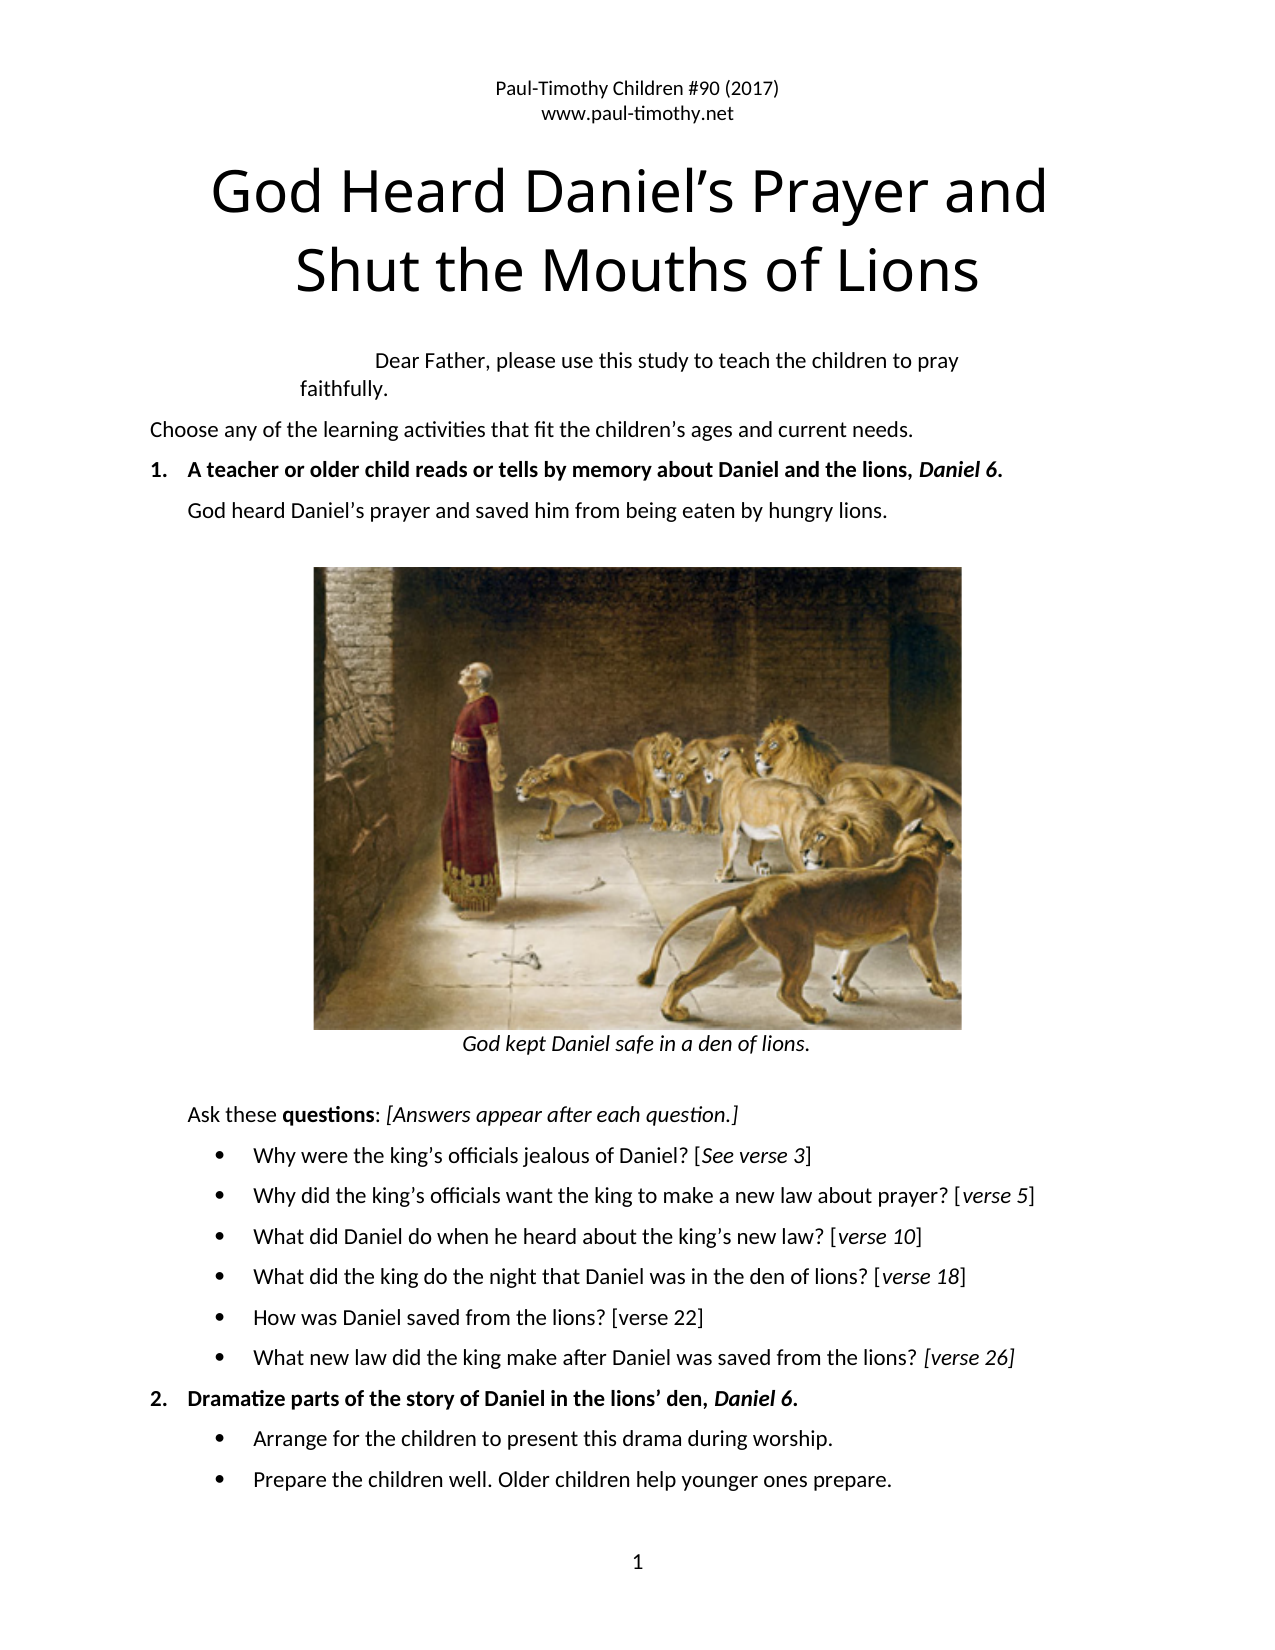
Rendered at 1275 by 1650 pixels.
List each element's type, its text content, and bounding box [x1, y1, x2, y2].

text Choose any of the learning activities that fit the children’s ages and current needs. [150, 415, 1125, 443]
picture [313, 567, 962, 1030]
text How was Daniel saved from the lions? [verse 22] [216, 1303, 1125, 1331]
text Prepare the children well. Older children help younger ones prepare. [216, 1465, 1125, 1493]
text Arrange for the children to present this drama during worship. [216, 1424, 1125, 1453]
text A teacher or older child reads or tells by memory about Daniel and the lions, Daniel 6. [150, 456, 1125, 483]
text What new law did the king make after Daniel was saved from the lions? [verse 26] [216, 1343, 1125, 1372]
text Ask these questions: [Answers appear after each question.] [187, 1100, 1125, 1128]
text What did Daniel do when he heard about the king’s new law? [verse 10] [216, 1222, 1125, 1250]
text Why did the king’s officials want the king to make a new law about prayer? [verse 5] [216, 1181, 1125, 1209]
text What did the king do the night that Daniel was in the den of lions? [verse 18] [216, 1262, 1125, 1291]
text God heard Daniel’s prayer and saved him from being eaten by hungry lions. [187, 496, 1125, 554]
text God Heard Daniel’s Prayer and Shut the Mouths of Lions [150, 150, 1125, 309]
text Dear Father, please use this study to teach the children to pray faithfully. [300, 346, 975, 402]
text Dramatize parts of the story of Daniel in the lions’ den, Daniel 6. [150, 1384, 1125, 1412]
text Why were the king’s officials jealous of Daniel? [See verse 3] [216, 1141, 1125, 1169]
